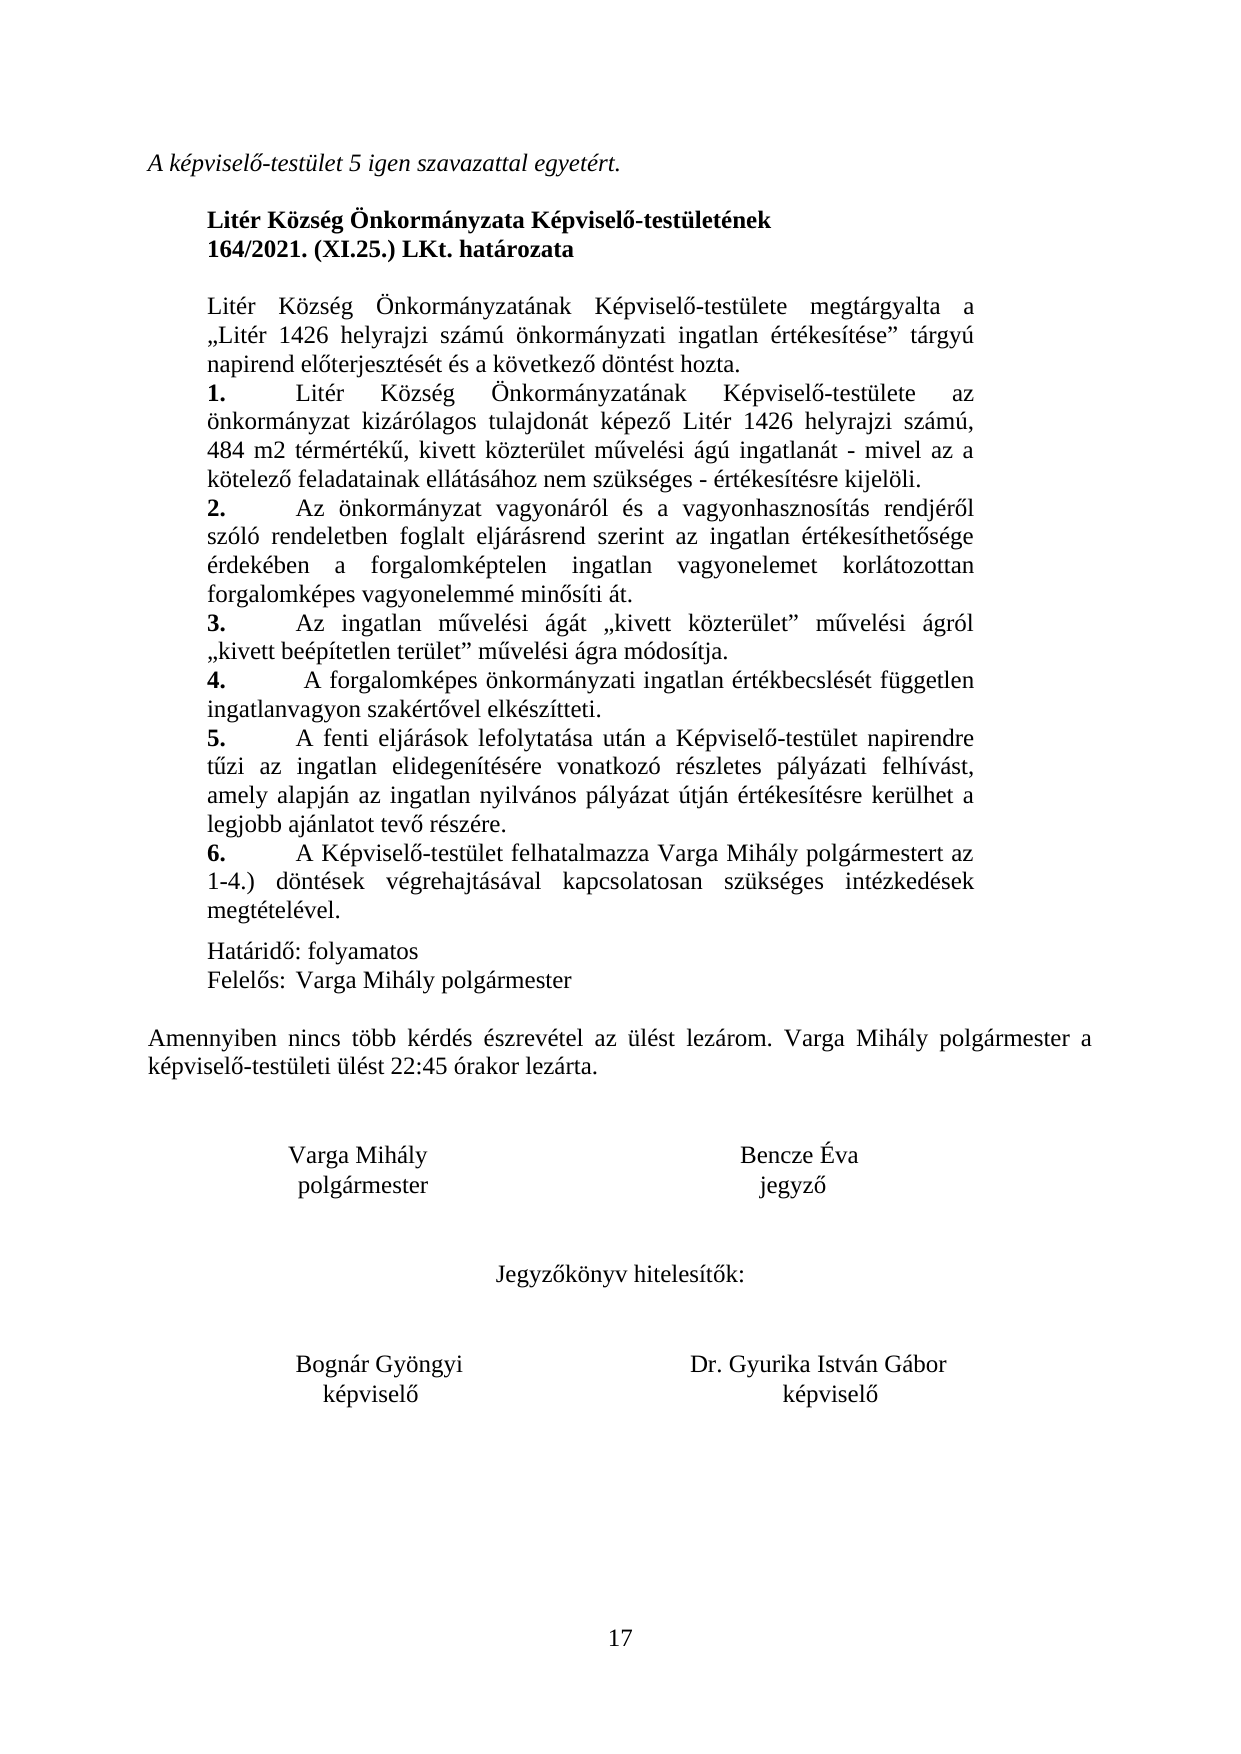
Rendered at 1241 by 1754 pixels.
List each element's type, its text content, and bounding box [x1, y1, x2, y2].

text képviselő képviselő [148, 1379, 1092, 1408]
text Határidő: folyamatos [207, 936, 974, 965]
text Varga Mihály Bencze Éva [221, 1140, 919, 1169]
list A Képviselő-testület felhatalmazza Varga Mihály polgármestert az 1-4.) döntések végrehajtásával kapcsolatosan szükséges intézkedések megtételével. [207, 838, 974, 924]
text Litér Község Önkormányzata Képviselő-testületének [207, 205, 1104, 234]
text 164/2021. (XI.25.) LKt. határozata [207, 234, 974, 263]
list A forgalomképes önkormányzati ingatlan értékbecslését független ingatlanvagyon szakértővel elkészítteti. [207, 665, 974, 723]
text A képviselő-testület 5 igen szavazattal egyetért. [148, 148, 1092, 176]
list Az ingatlan művelési ágát „kivett közterület” művelési ágról „kivett beépítetlen terület” művelési ágra módosítja. [207, 608, 974, 665]
list Az önkormányzat vagyonáról és a vagyonhasznosítás rendjéről szóló rendeletben foglalt eljárásrend szerint az ingatlan értékesíthetősége érdekében a forgalomképtelen ingatlan vagyonelemet korlátozottan forgalomképes vagyonelemmé minősíti át. [207, 493, 974, 608]
text Amennyiben nincs több kérdés észrevétel az ülést lezárom. Varga Mihály polgármester a képviselő-testületi ülést 22:45 órakor lezárta. [148, 1023, 1093, 1080]
list Litér Község Önkormányzatának Képviselő-testülete az önkormányzat kizárólagos tulajdonát képező Litér 1426 helyrajzi számú, 484 m2 térmértékű, kivett közterület művelési ágú ingatlanát - mivel az a kötelező feladatainak ellátásához nem szükséges - értékesítésre kijelöli. [207, 378, 974, 493]
text Jegyzőkönyv hitelesítők: [148, 1259, 1092, 1288]
text Litér Község Önkormányzatának Képviselő-testülete megtárgyalta a „Litér 1426 helyrajzi számú önkormányzati ingatlan értékesítése” tárgyú napirend előterjesztését és a következő döntést hozta. [207, 291, 974, 378]
text polgármester jegyző [148, 1170, 1093, 1199]
list A fenti eljárások lefolytatása után a Képviselő-testület napirendre tűzi az ingatlan elidegenítésére vonatkozó részletes pályázati felhívást, amely alapján az ingatlan nyilvános pályázat útján értékesítésre kerülhet a legjobb ajánlatot tevő részére. [207, 723, 974, 838]
text Felelős: Varga Mihály polgármester [207, 965, 974, 994]
text Bognár Gyöngyi Dr. Gyurika István Gábor [148, 1349, 1092, 1378]
